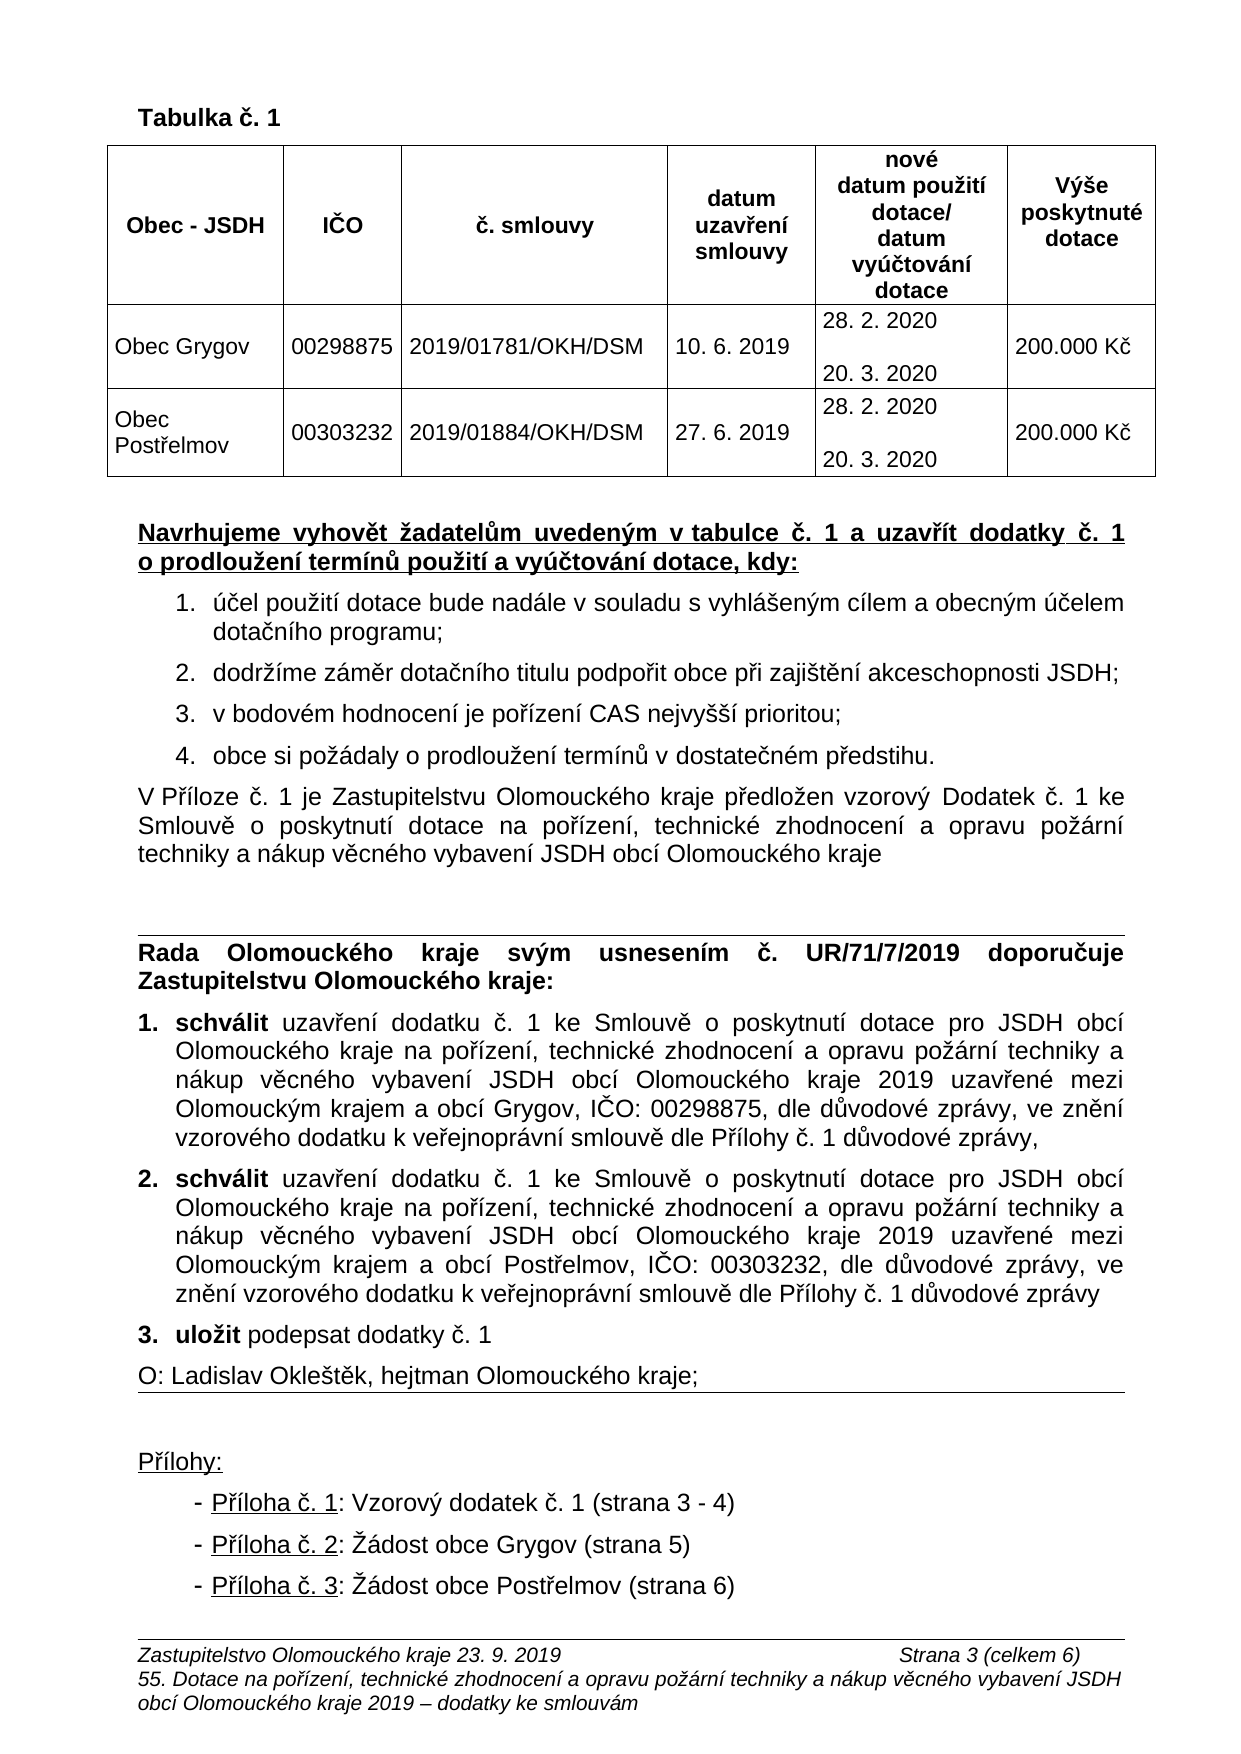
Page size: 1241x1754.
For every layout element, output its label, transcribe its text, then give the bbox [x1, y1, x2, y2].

table_header Obec - JSDH [108, 146, 283, 304]
table_cell Obec Postřelmov [108, 389, 283, 476]
text V Příloze č. 1 je Zastupitelstvu Olomouckého kraje předložen vzorový Dodatek č. 1 ke Smlouvě o poskytnutí dotace na pořízení, technické zhodnocení a opravu požární techniky a nákup věcného vybavení JSDH obcí Olomouckého kraje [138, 782, 1125, 868]
table_cell 2019/01781/OKH/DSM [402, 305, 667, 388]
list dodržíme záměr dotačního titulu podpořit obce při zajištění akceschopnosti JSDH; [175, 658, 1125, 687]
table_header IČO [284, 146, 401, 304]
list obce si požádaly o prodloužení termínů v dostatečném předstihu. [175, 741, 1125, 769]
table_header datum uzavření smlouvy [668, 146, 815, 304]
text Přílohy: [138, 1447, 1125, 1476]
table_header nové datum použití dotace/ datum vyúčtování dotace [816, 146, 1007, 304]
text Příloha č. 1: Vzorový dodatek č. 1 (strana 3 - 4) [194, 1488, 1125, 1517]
table_cell Obec Grygov [108, 305, 283, 388]
text Navrhujeme vyhovět žadatelům uvedeným v tabulce č. 1 a uzavřít dodatky č. 1 o prodloužení termínů použití a vyúčtování dotace, kdy: [138, 544, 1125, 576]
table_cell 200.000 Kč [1008, 389, 1155, 476]
table_cell 2019/01884/OKH/DSM [402, 389, 667, 476]
text O: Ladislav Okleštěk, hejtman Olomouckého kraje; [138, 1358, 1125, 1392]
list schválit uzavření dodatku č. 1 ke Smlouvě o poskytnutí dotace pro JSDH obcí Olomouckého kraje na pořízení, technické zhodnocení a opravu požární techniky a nákup věcného vybavení JSDH obcí Olomouckého kraje 2019 uzavřené mezi Olomouckým krajem a obcí Postřelmov, IČO: 00303232, dle důvodové zprávy, ve znění vzorového dodatku k veřejnoprávní smlouvě dle Přílohy č. 1 důvodové zprávy [138, 1161, 1125, 1308]
table_cell 10. 6. 2019 [668, 305, 815, 388]
table_cell 28. 2. 2020 20. 3. 2020 [816, 305, 1007, 388]
text Příloha č. 3: Žádost obce Postřelmov (strana 6) [194, 1571, 1125, 1600]
text Navrhujeme vyhovět žadatelům uvedeným v tabulce č. 1 a uzavřít dodatky č. 1 o prodloužení termínů použití a vyúčtování dotace, kdy: [138, 518, 1125, 543]
table_cell 00298875 [284, 305, 401, 388]
text Rada Olomouckého kraje svým usnesením č. UR/71/7/2019 doporučuje Zastupitelstvu Olomouckého kraje: [138, 936, 1125, 995]
text Příloha č. 2: Žádost obce Grygov (strana 5) [194, 1529, 1125, 1558]
text Tabulka č. 1 [138, 103, 1125, 132]
list v bodovém hodnocení je pořízení CAS nejvyšší prioritou; [175, 699, 1125, 728]
list schválit uzavření dodatku č. 1 ke Smlouvě o poskytnutí dotace pro JSDH obcí Olomouckého kraje na pořízení, technické zhodnocení a opravu požární techniky a nákup věcného vybavení JSDH obcí Olomouckého kraje 2019 uzavřené mezi Olomouckým krajem a obcí Grygov, IČO: 00298875, dle důvodové zprávy, ve znění vzorového dodatku k veřejnoprávní smlouvě dle Přílohy č. 1 důvodové zprávy, [138, 1004, 1125, 1151]
table_cell 27. 6. 2019 [668, 389, 815, 476]
table_cell 200.000 Kč [1008, 305, 1155, 388]
list účel použití dotace bude nadále v souladu s vyhlášeným cílem a obecným účelem dotačního programu; [175, 588, 1125, 646]
table_cell 28. 2. 2020 20. 3. 2020 [816, 389, 1007, 476]
table_header č. smlouvy [402, 146, 667, 304]
table_cell 00303232 [284, 389, 401, 476]
list uložit podepsat dodatky č. 1 [138, 1317, 1125, 1349]
table_header Výše poskytnuté dotace [1008, 146, 1155, 304]
